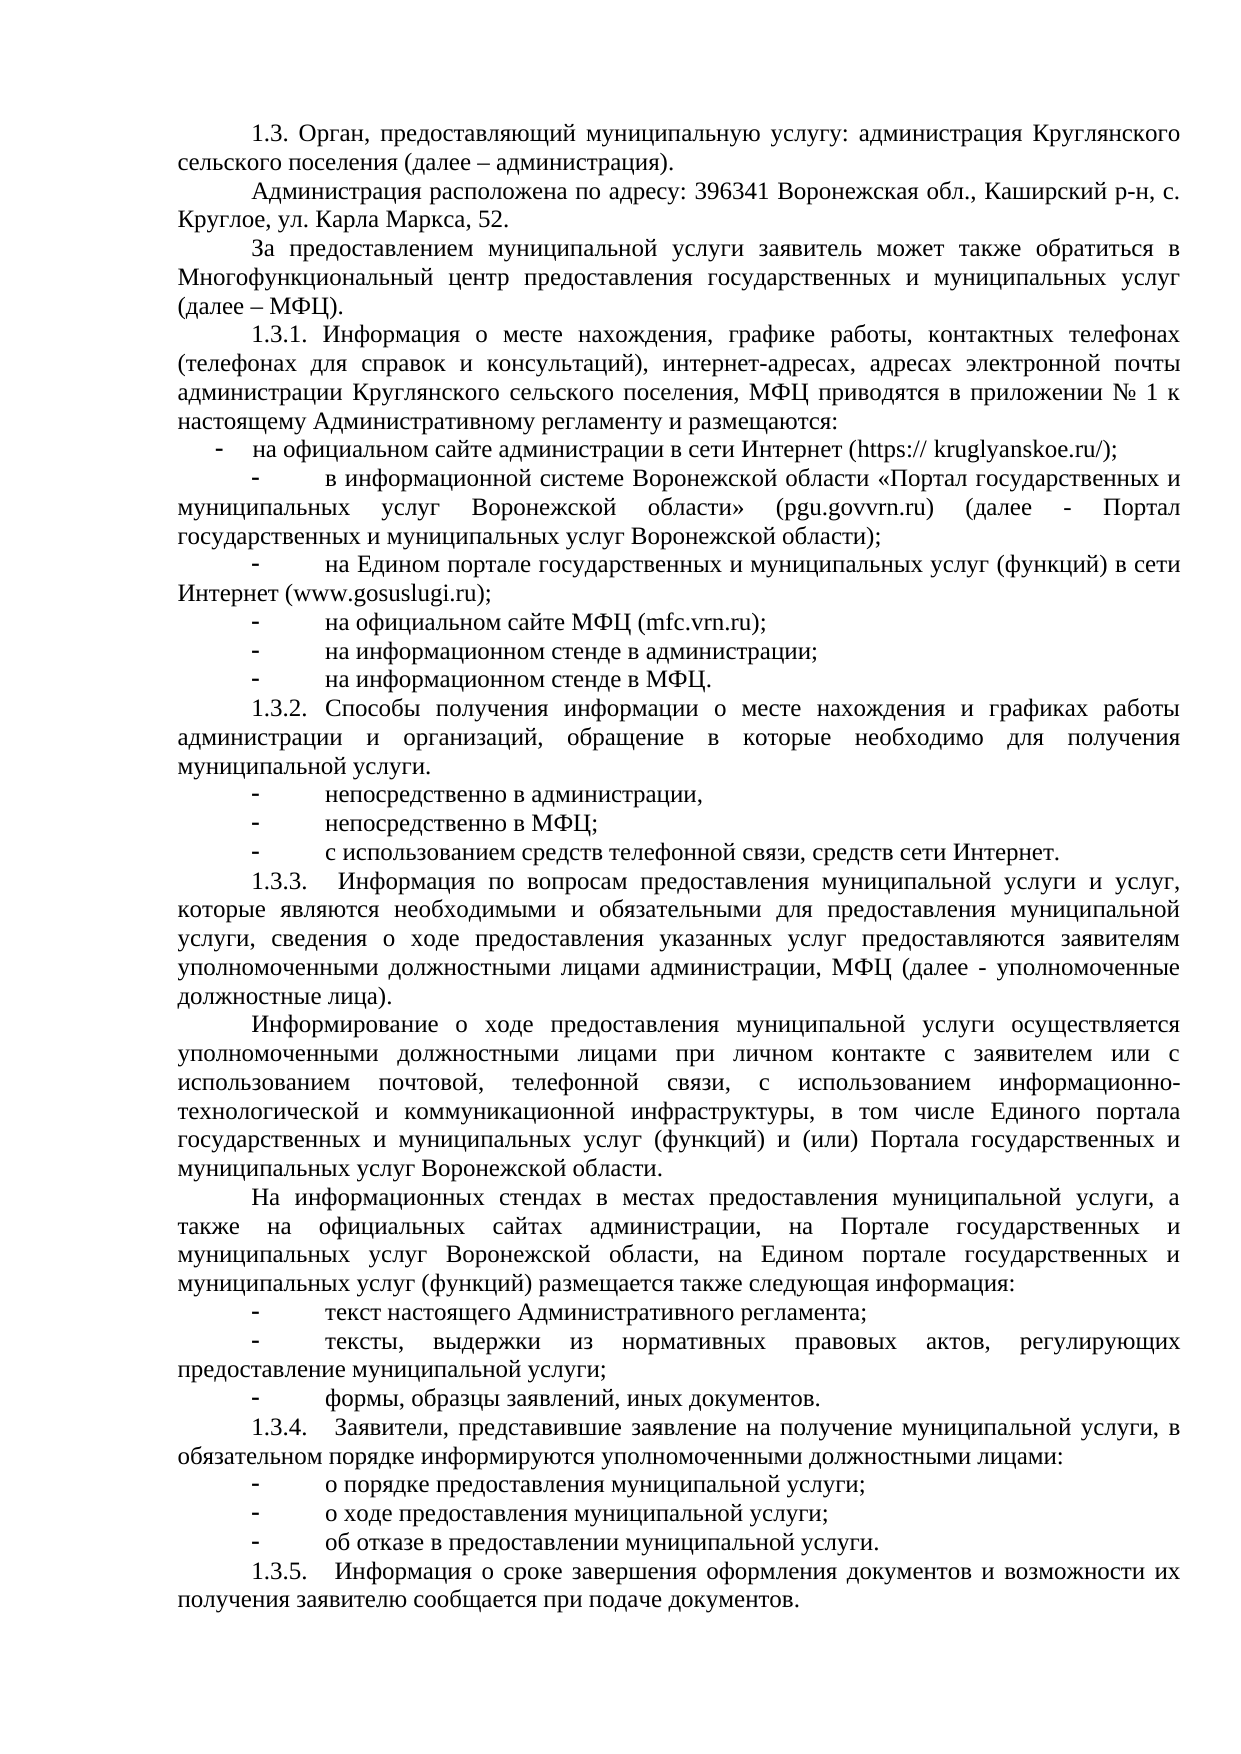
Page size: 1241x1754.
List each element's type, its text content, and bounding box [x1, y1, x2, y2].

list Заявители, представившие заявление на получение муниципальной услуги, в обязательном порядке информируются уполномоченными должностными лицами: [177, 1412, 1181, 1469]
text 1.3. Орган, предоставляющий муниципальную услугу: администрация Круглянского сельского поселения (далее – администрация). [177, 118, 1181, 176]
list о порядке предоставления муниципальной услуги; [177, 1469, 1181, 1498]
text На информационных стендах в местах предоставления муниципальной услуги, а также на официальных сайтах администрации, на Портале государственных и муниципальных услуг Воронежской области, на Едином портале государственных и муниципальных услуг (функций) размещается также следующая информация: [177, 1182, 1181, 1297]
text За предоставлением муниципальной услуги заявитель может также обратиться в Многофункциональный центр предоставления государственных и муниципальных услуг (далее – МФЦ). [177, 233, 1181, 319]
list на Едином портале государственных и муниципальных услуг (функций) в сети Интернет (www.gosuslugi.ru); [177, 549, 1181, 607]
list текст настоящего Административного регламента; [177, 1297, 1181, 1326]
list Способы получения информации о месте нахождения и графиках работы администрации и организаций, обращение в которые необходимо для получения муниципальной услуги. [177, 693, 1181, 779]
list о ходе предоставления муниципальной услуги; [177, 1498, 1181, 1527]
text Информирование о ходе предоставления муниципальной услуги осуществляется уполномоченными должностными лицами при личном контакте с заявителем или с использованием почтовой, телефонной связи, с использованием информационно-технологической и коммуникационной инфраструктуры, в том числе Единого портала государственных и муниципальных услуг (функций) и (или) Портала государственных и муниципальных услуг Воронежской области. [177, 1009, 1181, 1182]
list Информация о сроке завершения оформления документов и возможности их получения заявителю сообщается при подаче документов. [177, 1556, 1181, 1613]
list непосредственно в администрации, [177, 779, 1181, 808]
text Администрация расположена по адресу: 396341 Воронежская обл., Каширский р-н, с. Круглое, ул. Карла Маркса, 52. [177, 176, 1181, 233]
list на информационном стенде в МФЦ. [177, 664, 1181, 693]
text 1.3.1. Информация о месте нахождения, графике работы, контактных телефонах (телефонах для справок и консультаций), интернет-адресах, адресах электронной почты администрации Круглянского сельского поселения, МФЦ приводятся в приложении № 1 к настоящему Административному регламенту и размещаются: [177, 319, 1181, 434]
list формы, образцы заявлений, иных документов. [177, 1383, 1181, 1412]
list об отказе в предоставлении муниципальной услуги. [177, 1527, 1181, 1556]
list в информационной системе Воронежской области «Портал государственных и муниципальных услуг Воронежской области» (pgu.govvrn.ru) (далее - Портал государственных и муниципальных услуг Воронежской области); [177, 463, 1181, 549]
list на информационном стенде в администрации; [177, 636, 1181, 664]
list Информация по вопросам предоставления муниципальной услуги и услуг, которые являются необходимыми и обязательными для предоставления муниципальной услуги, сведения о ходе предоставления указанных услуг предоставляются заявителям уполномоченными должностными лицами администрации, МФЦ (далее - уполномоченные должностные лица). [177, 866, 1181, 1009]
list на официальном сайте МФЦ (mfc.vrn.ru); [177, 607, 1181, 636]
list с использованием средств телефонной связи, средств сети Интернет. [177, 837, 1181, 866]
list тексты, выдержки из нормативных правовых актов, регулирующих предоставление муниципальной услуги; [177, 1326, 1181, 1383]
list на официальном сайте администрации в сети Интернет (https:// kruglyanskoe.ru/); [215, 434, 1181, 463]
list непосредственно в МФЦ; [177, 808, 1181, 837]
